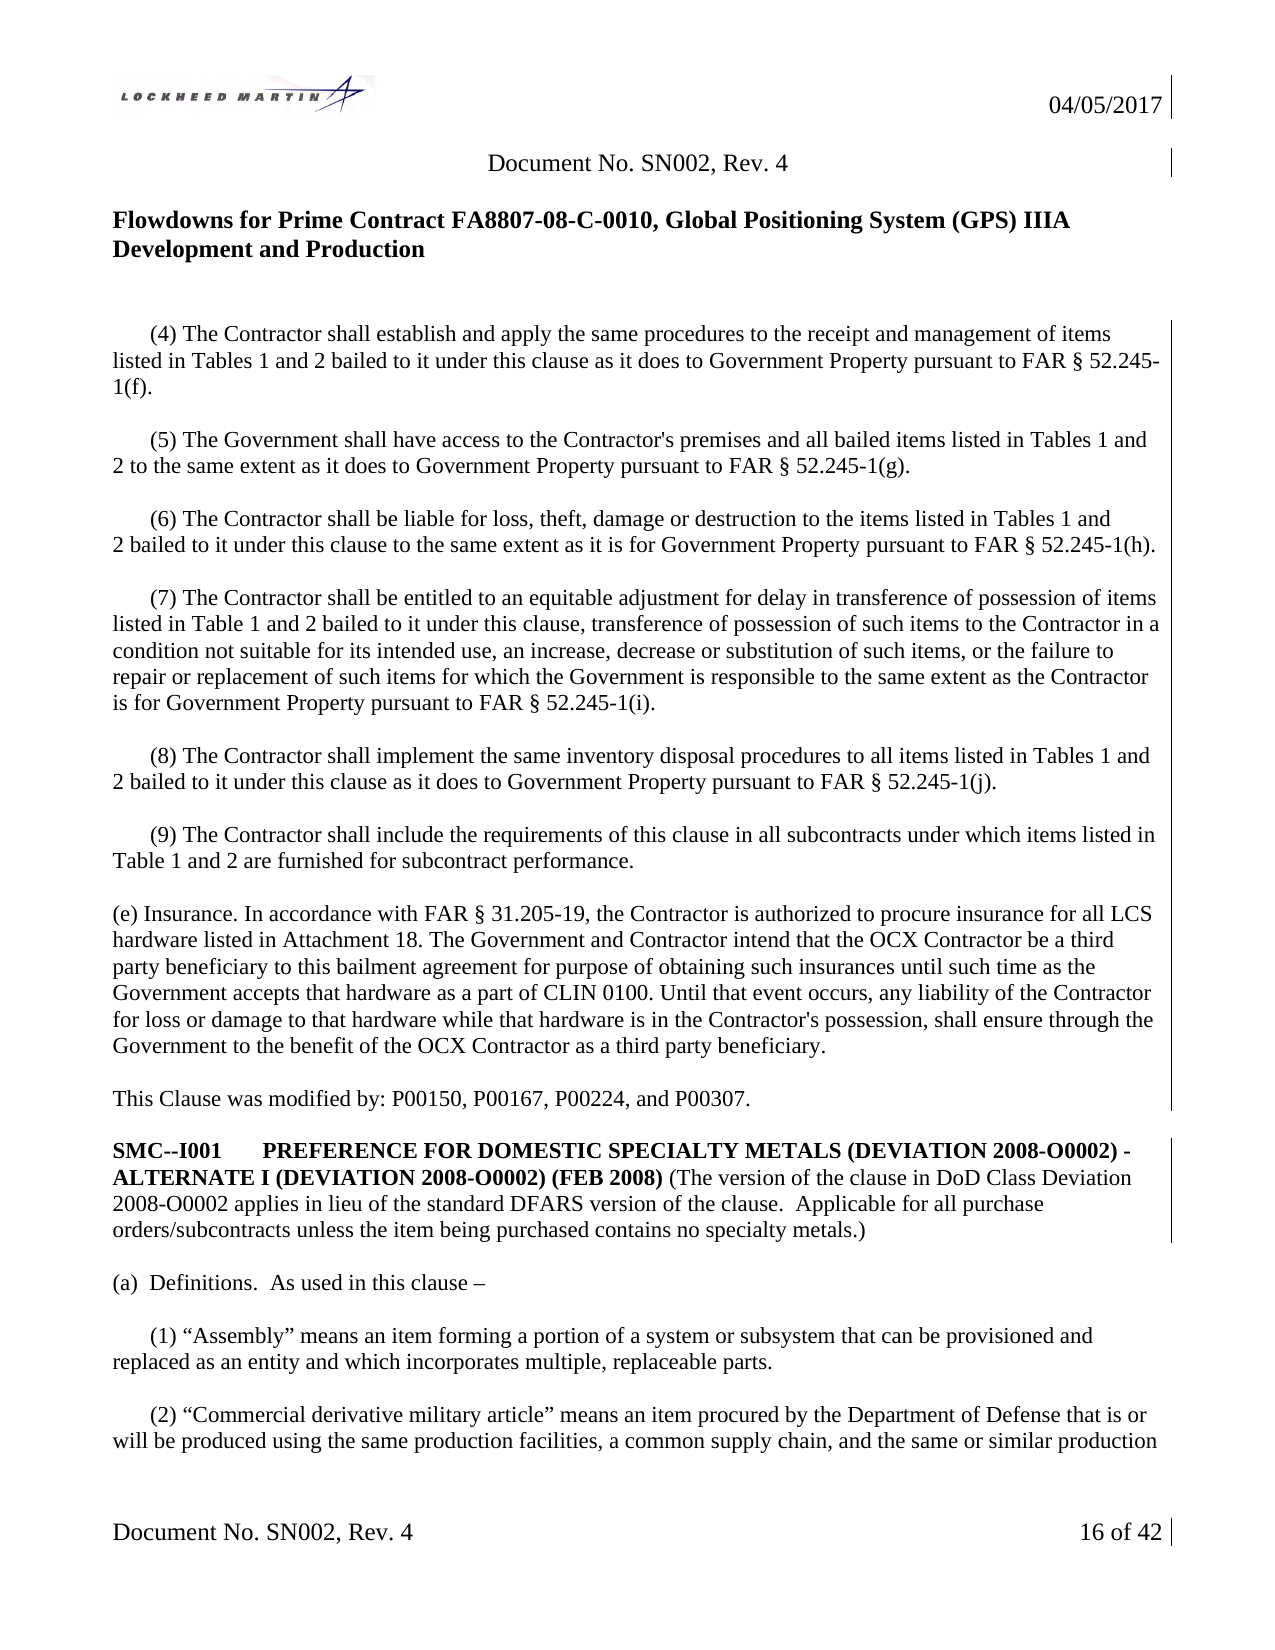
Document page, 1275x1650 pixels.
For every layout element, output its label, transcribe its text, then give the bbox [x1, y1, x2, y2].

text SMC--I001 PREFERENCE FOR DOMESTIC SPECIALTY METALS (DEVIATION 2008-O0002) - ALTERNATE I (DEVIATION 2008-O0002) (FEB 2008) (The version of the clause in DoD Class Deviation 2008-O0002 applies in lieu of the standard DFARS version of the clause. Applicable for all purchase orders/subcontracts unless the item being purchased contains no specialty metals.) [112, 1137, 1162, 1243]
text (a) Definitions. As used in this clause – [112, 1269, 1162, 1296]
text (9) The Contractor shall include the requirements of this clause in all subcontracts under which items listed in Table 1 and 2 are furnished for subcontract performance. [112, 821, 1162, 874]
text (e) Insurance. In accordance with FAR § 31.205-19, the Contractor is authorized to procure insurance for all LCS hardware listed in Attachment 18. The Government and Contractor intend that the OCX Contractor be a third party beneficiary to this bailment agreement for purpose of obtaining such insurances until such time as the Government accepts that hardware as a part of CLIN 0100. Until that event occurs, any liability of the Contractor for loss or damage to that hardware while that hardware is in the Contractor's possession, shall ensure through the Government to the benefit of the OCX Contractor as a third party beneficiary. [112, 900, 1162, 1058]
text (5) The Government shall have access to the Contractor's premises and all bailed items listed in Tables 1 and 2 to the same extent as it does to Government Property pursuant to FAR § 52.245-1(g). [112, 426, 1162, 478]
text 2 bailed to it under this clause to the same extent as it is for Government Property pursuant to FAR § 52.245-1(h). [112, 531, 1162, 558]
text (1) “Assembly” means an item forming a portion of a system or subsystem that can be provisioned and replaced as an entity and which incorporates multiple, replaceable parts. [112, 1322, 1162, 1374]
picture [112, 75, 375, 114]
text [112, 1401, 1162, 1454]
text (4) The Contractor shall establish and apply the same procedures to the receipt and management of items listed in Tables 1 and 2 bailed to it under this clause as it does to Government Property pursuant to FAR § 52.245-1(f). [112, 320, 1162, 399]
text (7) The Contractor shall be entitled to an equitable adjustment for delay in transference of possession of items listed in Table 1 and 2 bailed to it under this clause, transference of possession of such items to the Contractor in a condition not suitable for its intended use, an increase, decrease or substitution of such items, or the failure to repair or replacement of such items for which the Government is responsible to the same extent as the Contractor is for Government Property pursuant to FAR § 52.245-1(i). [112, 584, 1162, 716]
text This Clause was modified by: P00150, P00167, P00224, and P00307. [112, 1085, 1162, 1111]
text (6) The Contractor shall be liable for loss, theft, damage or destruction to the items listed in Tables 1 and [112, 505, 1162, 531]
text (8) The Contractor shall implement the same inventory disposal procedures to all items listed in Tables 1 and 2 bailed to it under this clause as it does to Government Property pursuant to FAR § 52.245-1(j). [112, 742, 1162, 795]
